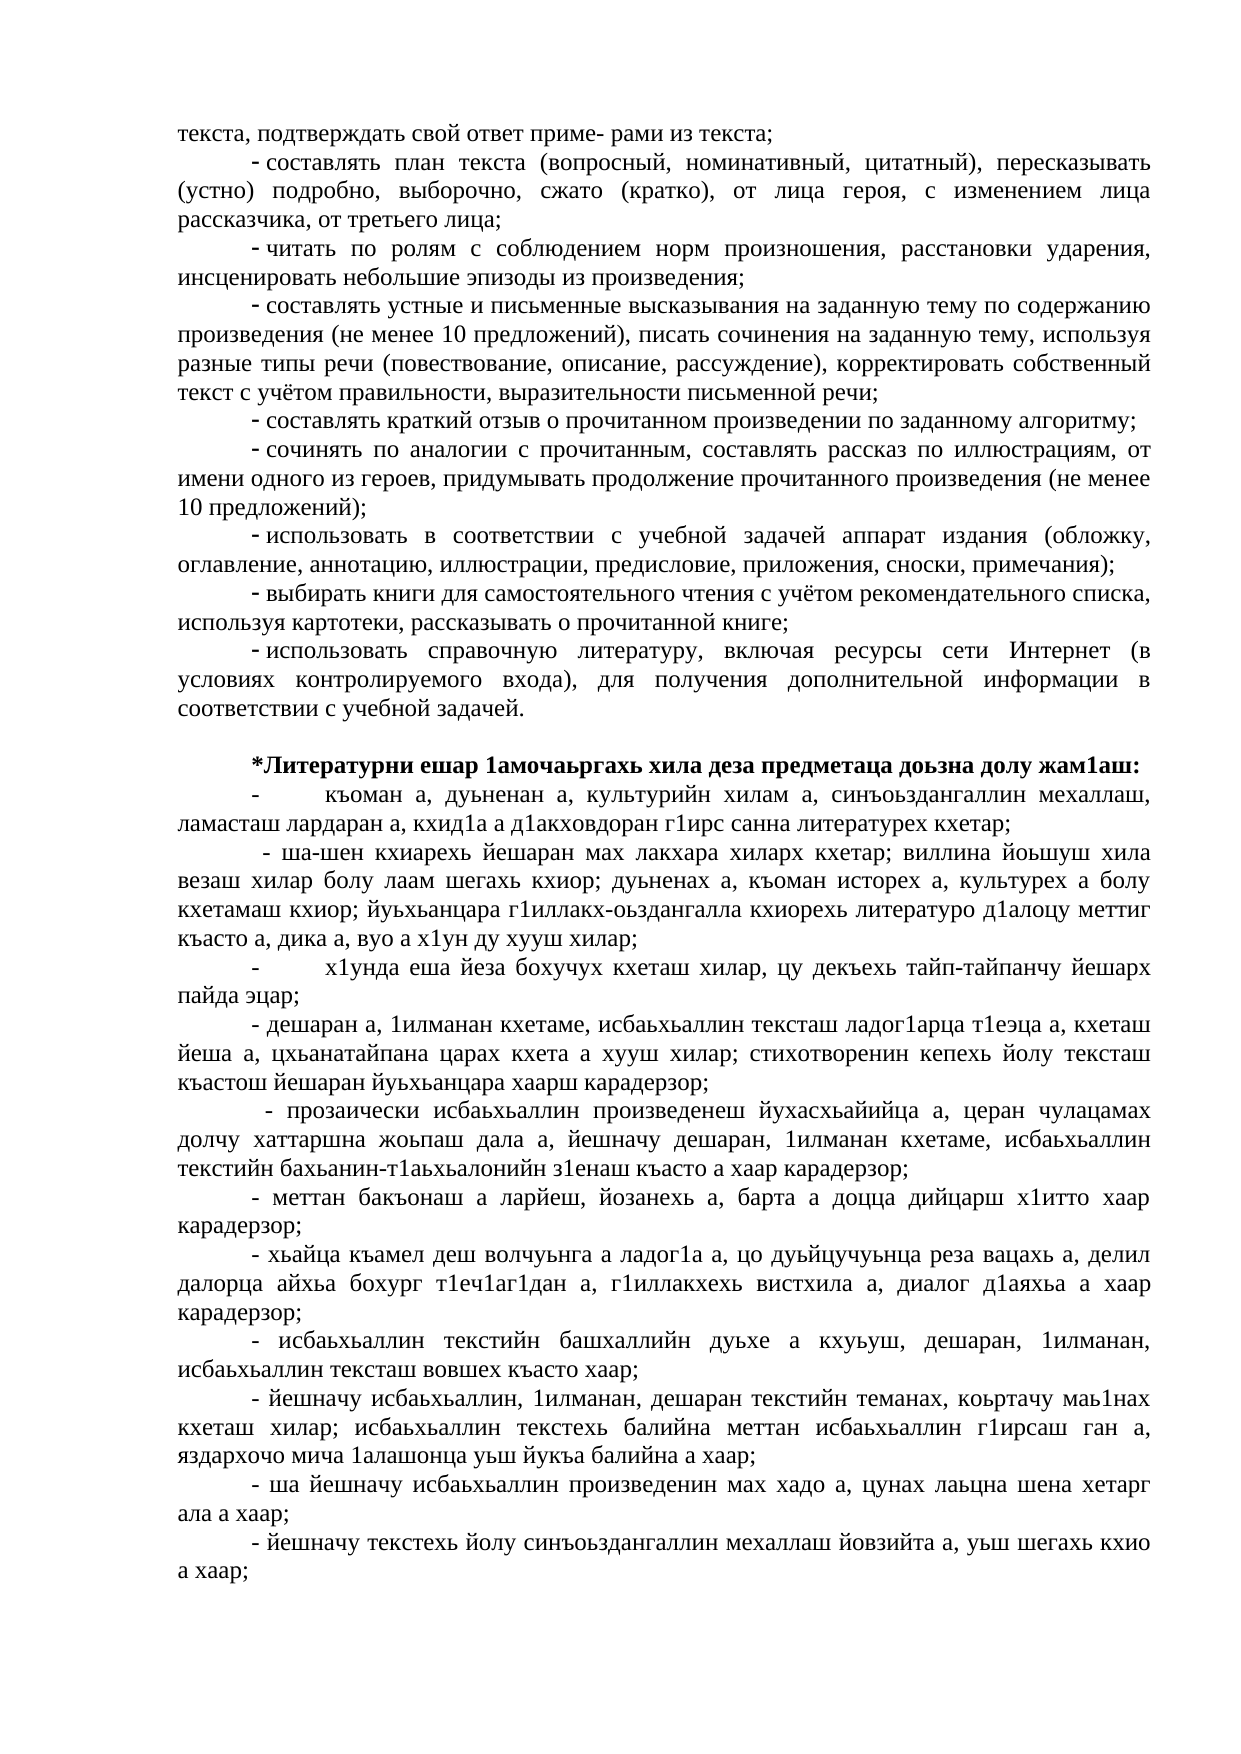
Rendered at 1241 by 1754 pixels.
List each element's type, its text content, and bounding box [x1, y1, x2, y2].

list выбирать книги для самостоятельного чтения с учётом рекомендательного списка, используя картотеки, рассказывать о прочитанной книге; [177, 578, 1152, 636]
list сочинять по аналогии с прочитанным, составлять рассказ по иллюстрациям, от имени одного из героев, придумывать продолжение прочитанного произведения (не менее 10 предложений); [177, 434, 1152, 521]
text - меттан бакъонаш а ларйеш, йозанехь а, барта а доцца дийцарш х1итто хаар карадерзор; [177, 1182, 1152, 1239]
list использовать в соответствии с учебной задачей аппарат издания (обложку, оглавление, аннотацию, иллюстрации, предисловие, приложения, сноски, примечания); [177, 521, 1152, 578]
list составлять краткий отзыв о прочитанном произведении по заданному алгоритму; [177, 406, 1152, 434]
list составлять устные и письменные высказывания на заданную тему по содержанию произведения (не менее 10 предложений), писать сочинения на заданную тему, используя разные типы речи (повествование, описание, рассуждение), корректировать собственный текст с учётом правильности, выразительности письменной речи; [177, 291, 1152, 406]
text - прозаически исбаьхьаллин произведенеш йухасхьайийца а, церан чулацамах долчу хаттаршна жоьпаш дала а, йешначу дешаран, 1илманан кхетаме, исбаьхьаллин текстийн бахьанин-т1аьхьалонийн з1енаш къасто а хаар карадерзор; [177, 1096, 1152, 1182]
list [177, 118, 1152, 147]
text - ша йешначу исбаьхьаллин произведенин мах хадо а, цунах лаьцна шена хетарг ала а хаар; [177, 1469, 1152, 1527]
text - хьайца къамел деш волчуьнга а ладог1а а, цо дуьйцучуьнца реза вацахь а, делил далорца айхьа бохург т1еч1аг1дан а, г1иллакхехь вистхила а, диалог д1аяхьа а хаар карадерзор; [177, 1239, 1152, 1326]
list использовать справочную литературу, включая ресурсы сети Интернет (в условиях контролируемого входа), для получения дополнительной информации в соответствии с учебной задачей. [177, 636, 1152, 722]
text - исбаьхьаллин текстийн башхаллийн дуьхе а кхуьуш, дешаран, 1илманан, исбаьхьаллин тексташ вовшех къасто хаар; [177, 1326, 1152, 1383]
text - х1унда еша йеза бохучух кхеташ хилар, цу декъехь тайп-тайпанчу йешарх пайда эцар; [177, 952, 1152, 1009]
text - ша-шен кхиарехь йешаран мах лакхара хиларх кхетар; виллина йоьшуш хила везаш хилар болу лаам шегахь кхиор; дуьненах а, къоман исторех а, культурех а болу кхетамаш кхиор; йуьхьанцара г1иллакх-оьздангалла кхиорехь литературо д1алоцу меттиг къасто а, дика а, вуо а х1ун ду хууш хилар; [177, 837, 1152, 952]
text - йешначу исбаьхьаллин, 1илманан, дешаран текстийн теманах, коьртачу маь1нах кхеташ хилар; исбаьхьаллин текстехь балийна меттан исбаьхьаллин г1ирсаш ган а, яздархочо мича 1алашонца уьш йукъа балийна а хаар; [177, 1383, 1152, 1469]
text - къоман а, дуьненан а, культурийн хилам а, синъоьздангаллин мехаллаш, ламасташ лардаран а, кхид1а а д1акховдоран г1ирс санна литературех кхетар; [177, 779, 1152, 837]
list читать по ролям с соблюдением норм произношения, расстановки ударения, инсценировать небольшие эпизоды из произведения; [177, 233, 1152, 291]
text *Литературни ешар 1амочаьргахь хила деза предметаца доьзна долу жам1аш: [177, 751, 1152, 779]
list составлять план текста (вопросный, номинативный, цитатный), пересказывать (устно) подробно, выборочно, сжато (кратко), от лица героя, с изменением лица рассказчика, от третьего лица; [177, 147, 1152, 233]
text - йешначу текстехь йолу синъоьздангаллин мехаллаш йовзийта а, уьш шегахь кхио а хаар; [177, 1527, 1152, 1584]
text - дешаран а, 1илманан кхетаме, исбаьхьаллин тексташ ладог1арца т1еэца а, кхеташ йеша а, цхьанатайпана царах кхета а хууш хилар; стихотворенин кепехь йолу тексташ къастош йешаран йуьхьанцара хаарш карадерзор; [177, 1009, 1152, 1096]
